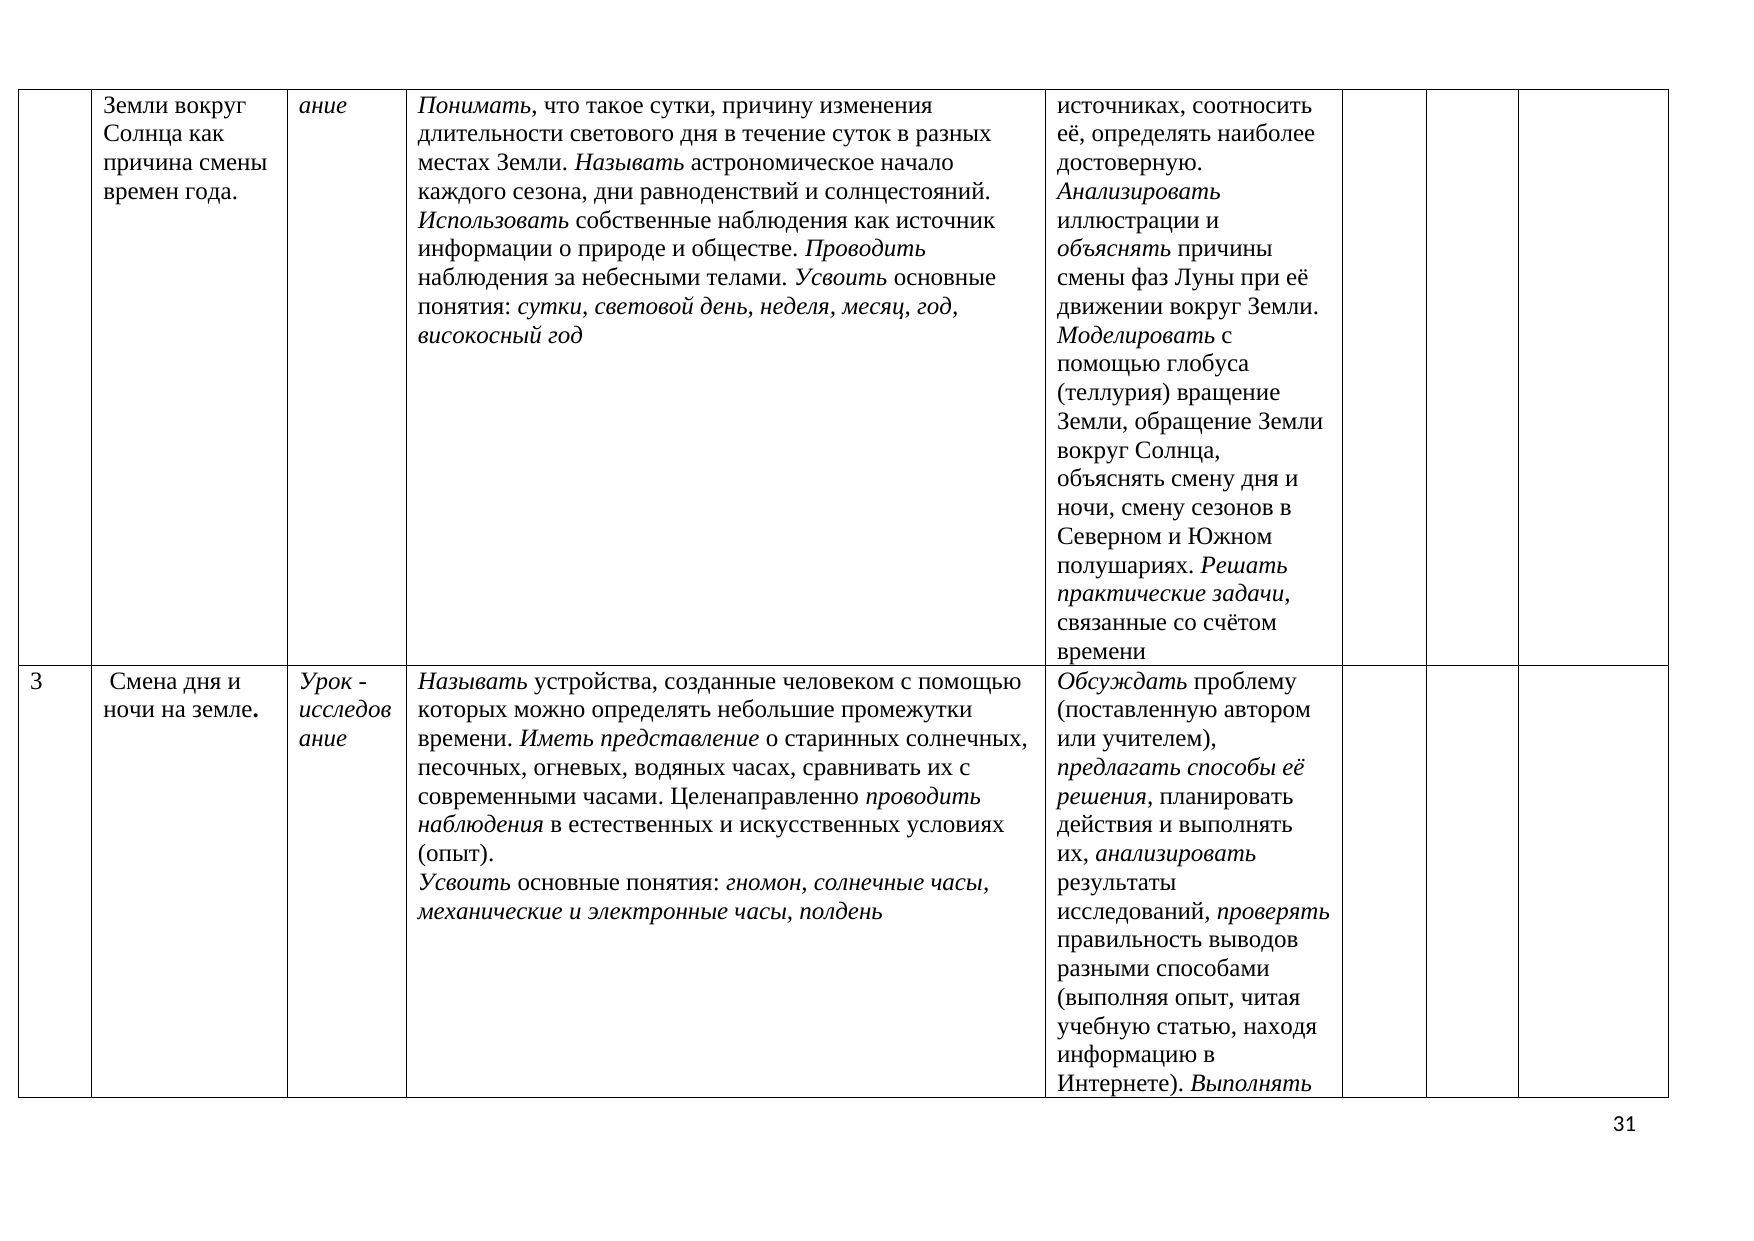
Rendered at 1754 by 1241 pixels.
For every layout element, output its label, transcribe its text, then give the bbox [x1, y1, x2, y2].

table_cell [1343, 666, 1426, 1097]
table_cell 2 [19, 90, 91, 665]
table_cell [1427, 666, 1518, 1097]
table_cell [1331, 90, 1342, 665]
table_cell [92, 666, 287, 1097]
table_cell [1343, 90, 1426, 665]
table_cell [92, 90, 287, 665]
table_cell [407, 666, 1045, 1097]
table_cell [1519, 90, 1668, 665]
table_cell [407, 90, 1045, 665]
table_cell Урок – исследование [288, 90, 406, 665]
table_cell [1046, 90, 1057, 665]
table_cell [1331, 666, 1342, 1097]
table_cell [1519, 666, 1668, 1097]
table_cell 3 [19, 666, 91, 1097]
table_cell [1427, 90, 1518, 665]
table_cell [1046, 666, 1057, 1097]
table_cell Урок - исследование [288, 666, 406, 1097]
